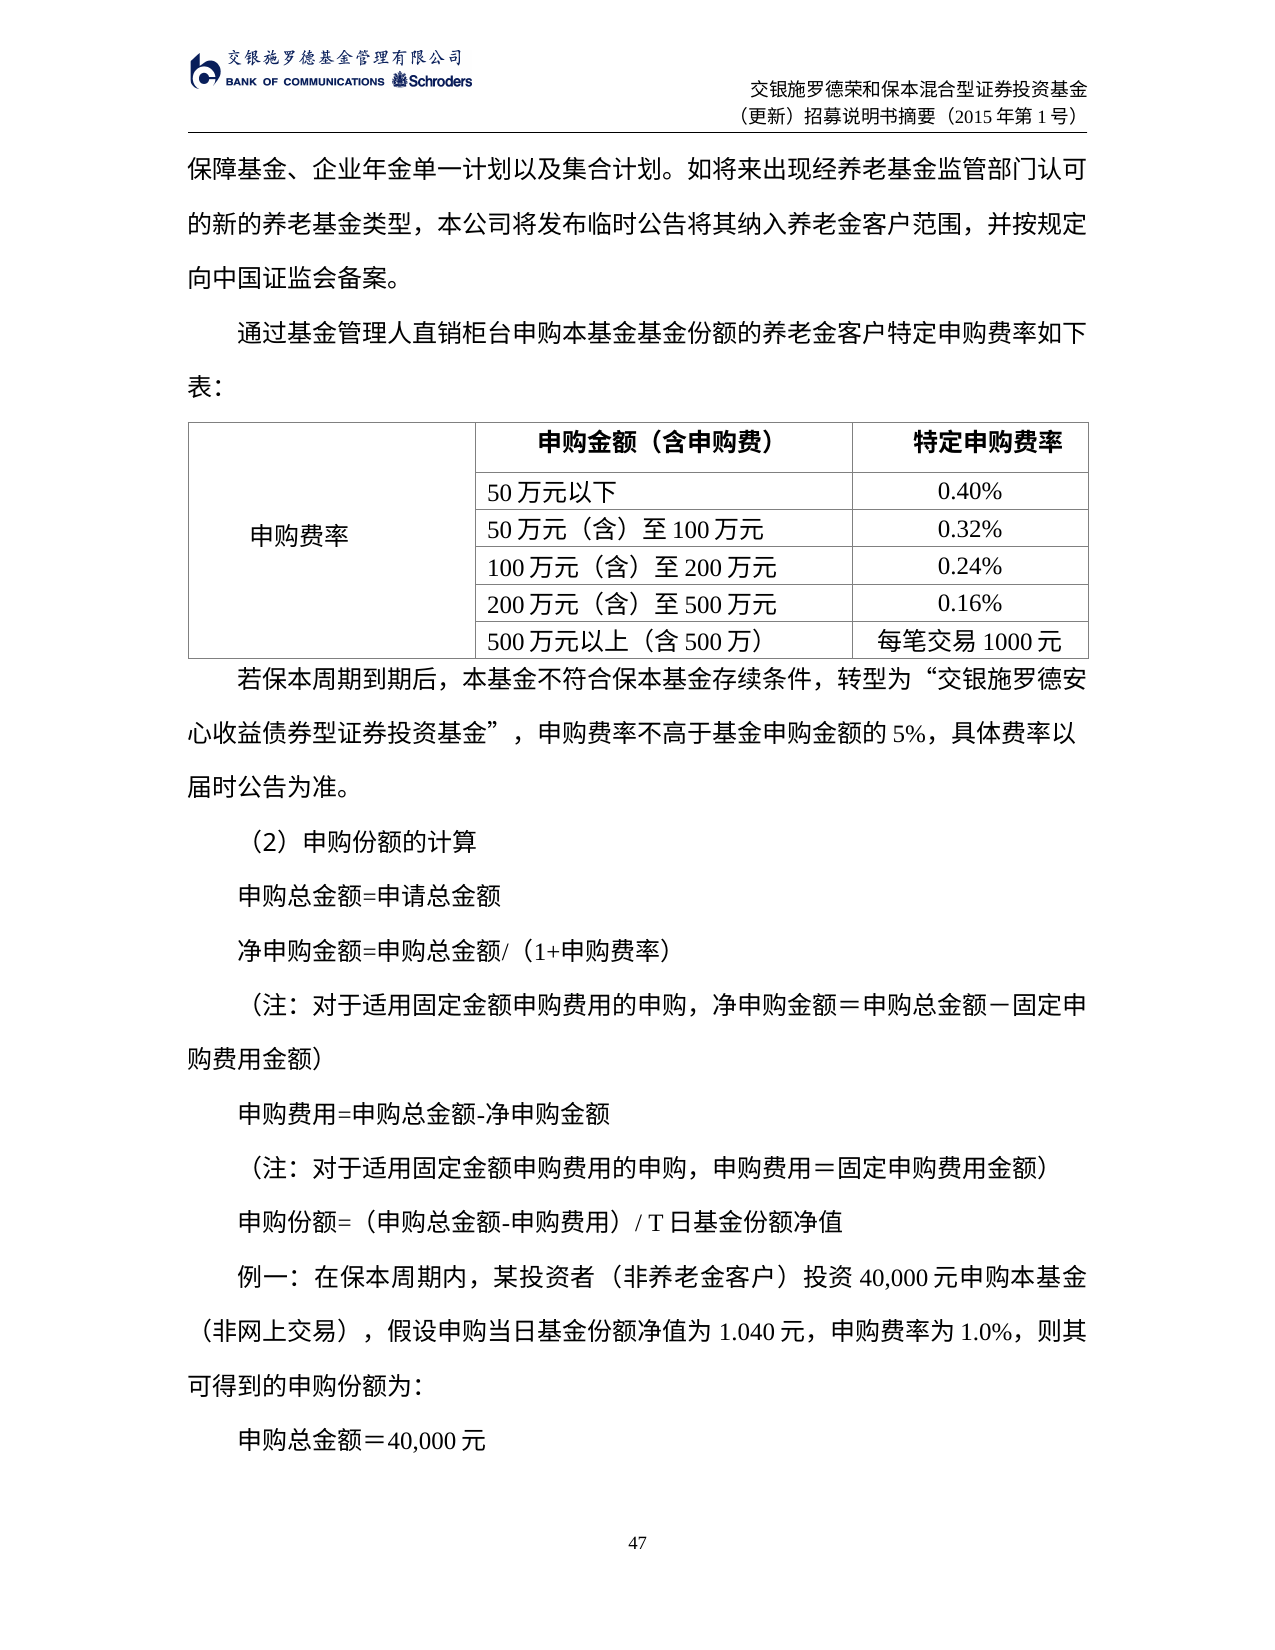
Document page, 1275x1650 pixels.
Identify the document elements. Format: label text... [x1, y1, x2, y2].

text （注：对于适用固定金额申购费用的申购，净申购金额＝申购总金额－固定申购费用金额） [187, 985, 1087, 1076]
text 申购费用=申购总金额-净申购金额 [187, 1094, 1087, 1130]
text 例一：在保本周期内，某投资者（非养老金客户）投资40,000元申购本基金（非网上交易），假设申购当日基金份额净值为1.040元，申购费率为1.0%，则其可得到的申购份额为： [187, 1257, 1087, 1402]
table_header 申购费率 [189, 423, 475, 658]
text 申购总金额＝40,000元 [187, 1420, 1087, 1457]
table_header 申购金额（含申购费） [476, 423, 852, 472]
table_cell 0.16% [853, 585, 1088, 621]
text 通过基金管理人直销柜台申购本基金基金份额的养老金客户特定申购费率如下表： [187, 313, 1087, 404]
table_cell 0.40% [853, 473, 1088, 509]
table_cell 50万元以下 [476, 473, 852, 509]
table_cell 200万元（含）至500万元 [476, 585, 852, 621]
table_cell 0.24% [853, 547, 1088, 583]
table_cell 100万元（含）至200万元 [476, 547, 852, 583]
text （2）申购份额的计算 [187, 822, 1087, 858]
table_cell 0.32% [853, 510, 1088, 546]
table_cell 50万元（含）至100万元 [476, 510, 852, 546]
text 申购份额=（申购总金额-申购费用）/ T日基金份额净值 [187, 1203, 1087, 1239]
picture [190, 50, 472, 89]
text 若保本周期到期后，本基金不符合保本基金存续条件，转型为“交银施罗德安心收益债券型证券投资基金”，申购费率不高于基金申购金额的5%，具体费率以届时公告为准。 [187, 659, 1087, 804]
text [187, 150, 1087, 295]
table_cell 每笔交易1000元 [853, 622, 1088, 658]
text 净申购金额=申购总金额/（1+申购费率） [187, 931, 1087, 967]
table_header 特定申购费率 [853, 423, 1088, 472]
text 申购总金额=申请总金额 [187, 877, 1087, 913]
text （注：对于适用固定金额申购费用的申购，申购费用＝固定申购费用金额） [187, 1148, 1087, 1185]
table_cell 500万元以上（含500万） [476, 622, 852, 658]
